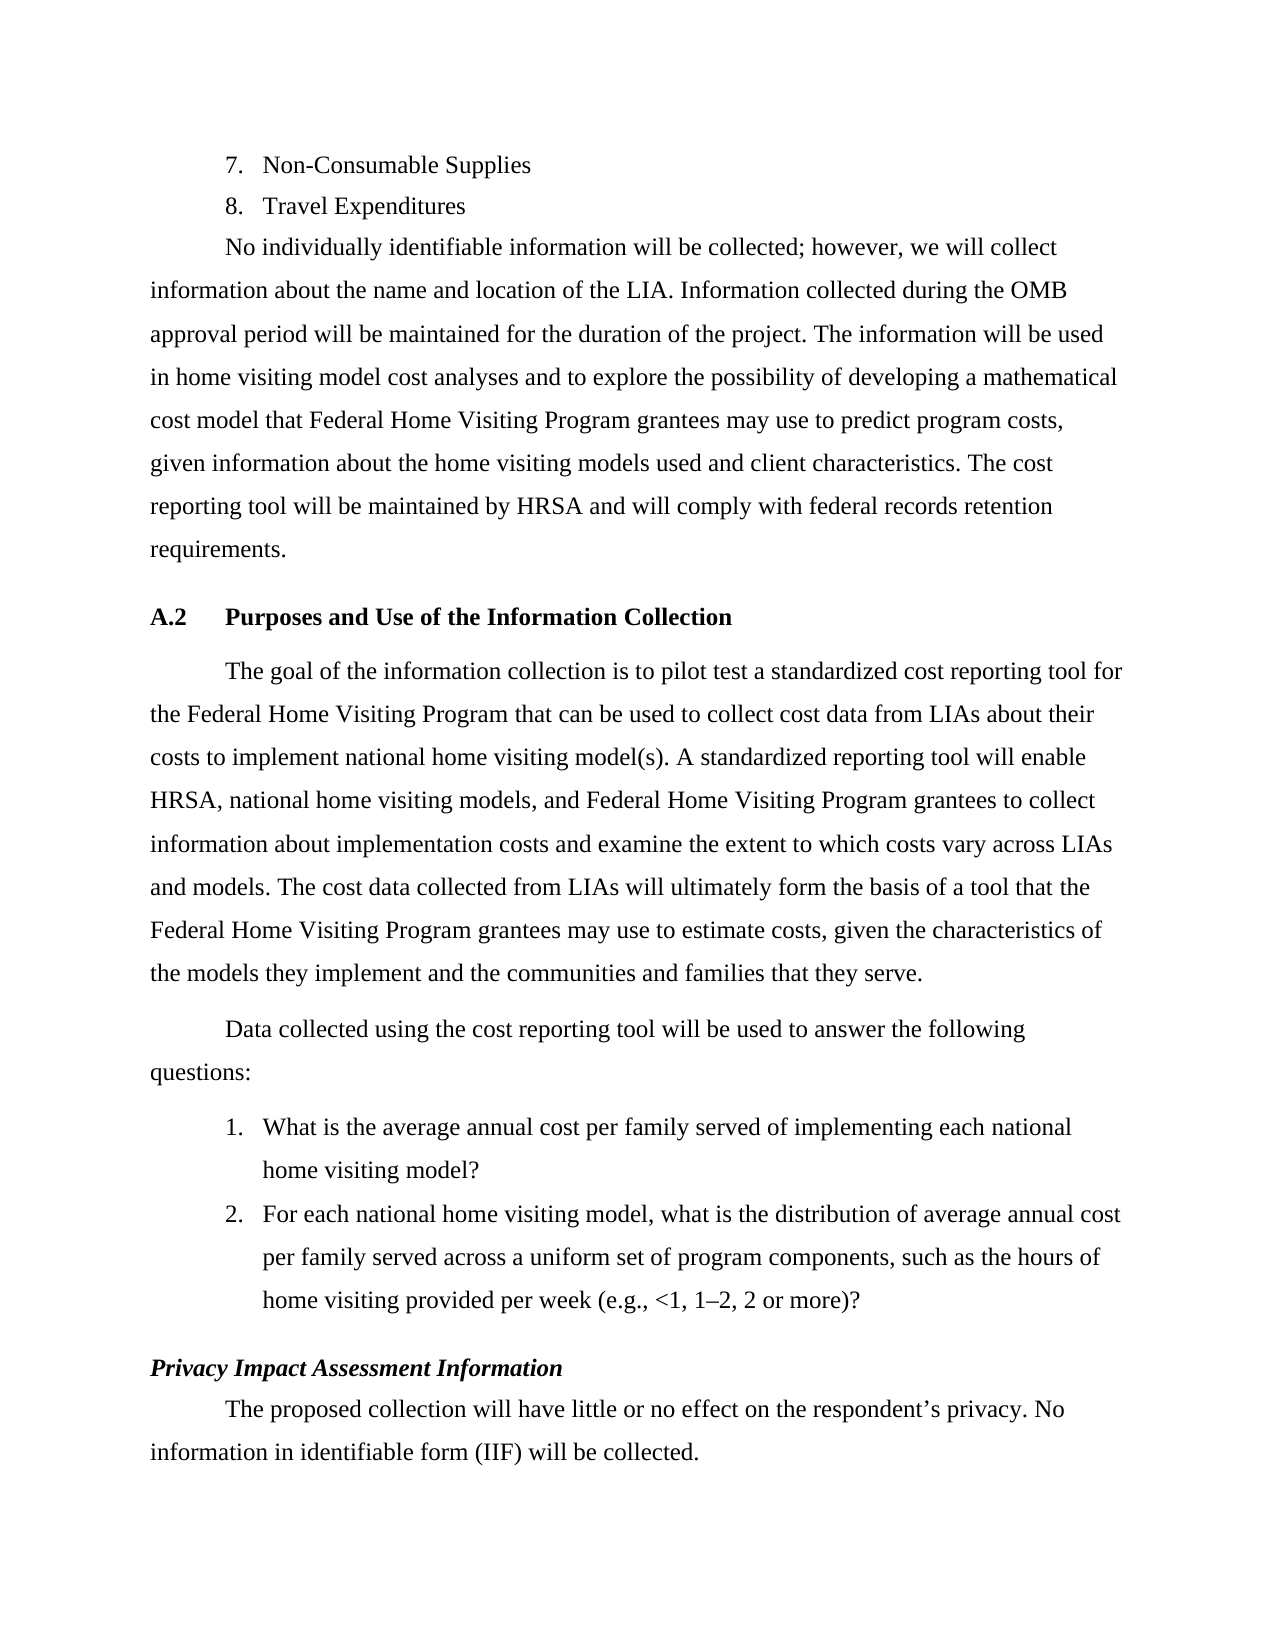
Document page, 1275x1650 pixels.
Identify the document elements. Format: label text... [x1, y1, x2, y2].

text The goal of the information collection is to pilot test a standardized cost reporting tool for the Federal Home Visiting Program that can be used to collect cost data from LIAs about their costs to implement national home visiting model(s). A standardized reporting tool will enable HRSA, national home visiting models, and Federal Home Visiting Program grantees to collect information about implementation costs and examine the extent to which costs vary across LIAs and models. The cost data collected from LIAs will ultimately form the basis of a tool that the Federal Home Visiting Program grantees may use to estimate costs, given the characteristics of the models they implement and the communities and families that they serve. [150, 656, 1125, 987]
list Non-Consumable Supplies [225, 150, 1125, 179]
list For each national home visiting model, what is the distribution of average annual cost per family served across a uniform set of program components, such as the hours of home visiting provided per week (e.g., <1, 1–2, 2 or more)? [225, 1199, 1125, 1314]
list What is the average annual cost per family served of implementing each national home visiting model? [225, 1112, 1125, 1184]
subtitle Privacy Impact Assessment Information [150, 1353, 1125, 1382]
text No individually identifiable information will be collected; however, we will collect information about the name and location of the LIA. Information collected during the OMB approval period will be maintained for the duration of the project. The information will be used in home visiting model cost analyses and to explore the possibility of developing a mathematical cost model that Federal Home Visiting Program grantees may use to predict program costs, given information about the home visiting models used and client characteristics. The cost reporting tool will be maintained by HRSA and will comply with federal records retention requirements. [150, 232, 1125, 563]
subtitle A.2 Purposes and Use of the Information Collection [150, 602, 1125, 631]
text The proposed collection will have little or no effect on the respondent’s privacy. No information in identifiable form (IIF) will be collected. [150, 1394, 1125, 1466]
text Data collected using the cost reporting tool will be used to answer the following questions: [150, 1014, 1125, 1086]
list Travel Expenditures [225, 191, 1125, 220]
